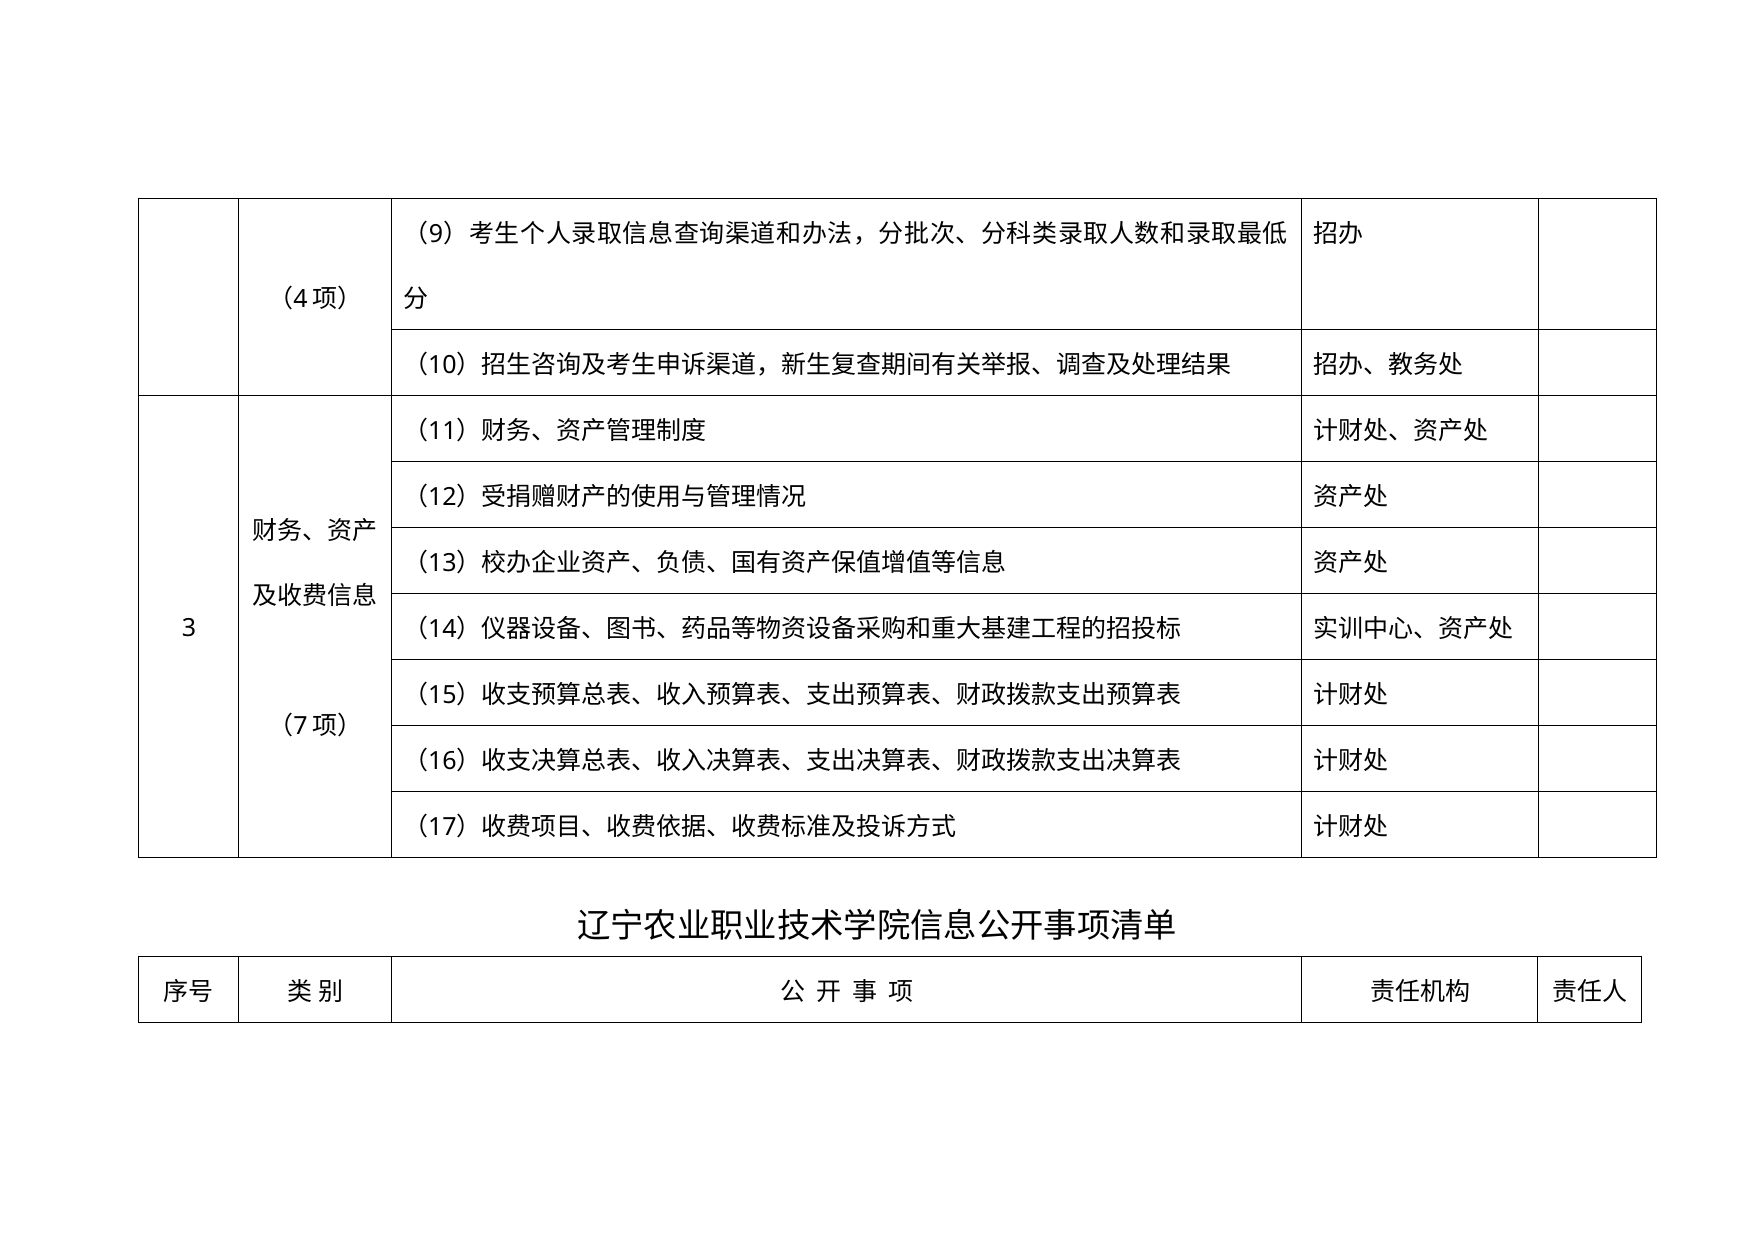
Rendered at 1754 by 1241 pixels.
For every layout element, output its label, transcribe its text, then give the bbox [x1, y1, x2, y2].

text 辽宁农业职业技术学院信息公开事项清单 [150, 891, 1604, 956]
table_header 责任机构 [1302, 957, 1537, 1022]
table_cell （17）收费项目、收费依据、收费标准及投诉方式 [392, 792, 1301, 857]
table_cell [1539, 396, 1656, 461]
table_cell 实训中心、资产处 [1302, 594, 1538, 659]
table_header 序号 [139, 957, 238, 1022]
table_cell [1539, 199, 1656, 329]
table_cell 3 [139, 396, 238, 857]
table_cell （10）招生咨询及考生申诉渠道，新生复查期间有关举报、调查及处理结果 [392, 330, 1301, 395]
table_cell （11）财务、资产管理制度 [392, 396, 1301, 461]
table_cell 资产处 [1302, 462, 1538, 527]
table_cell 财务、资产及收费信息 （7项） [239, 396, 391, 857]
table_cell 计财处 [1302, 726, 1538, 791]
table_cell （12）受捐赠财产的使用与管理情况 [392, 462, 1301, 527]
table_header 公 开 事 项 [392, 957, 1301, 1022]
table_cell [1539, 330, 1656, 395]
table_cell （9）考生个人录取信息查询渠道和办法，分批次、分科类录取人数和录取最低分 [392, 199, 1301, 329]
table_cell 计财处 [1302, 660, 1538, 725]
table_cell 资产处 [1302, 528, 1538, 593]
table_cell [1539, 660, 1656, 725]
table_cell [1539, 462, 1656, 527]
table_cell 计财处 [1302, 792, 1538, 857]
table_cell （16）收支决算总表、收入决算表、支出决算表、财政拨款支出决算表 [392, 726, 1301, 791]
table_cell [1539, 792, 1656, 857]
table_header 责任人 [1538, 957, 1641, 1022]
table_cell [1539, 726, 1656, 791]
table_cell [1539, 528, 1656, 593]
table_cell 招办 [1302, 199, 1538, 329]
table_cell 计财处、资产处 [1302, 396, 1538, 461]
table_cell （14）仪器设备、图书、药品等物资设备采购和重大基建工程的招投标 [392, 594, 1301, 659]
table_cell （15）收支预算总表、收入预算表、支出预算表、财政拨款支出预算表 [392, 660, 1301, 725]
table_header 类 别 [239, 957, 391, 1022]
table_cell 招办、教务处 [1302, 330, 1538, 395]
table_cell [1539, 594, 1656, 659]
table_cell （13）校办企业资产、负债、国有资产保值增值等信息 [392, 528, 1301, 593]
